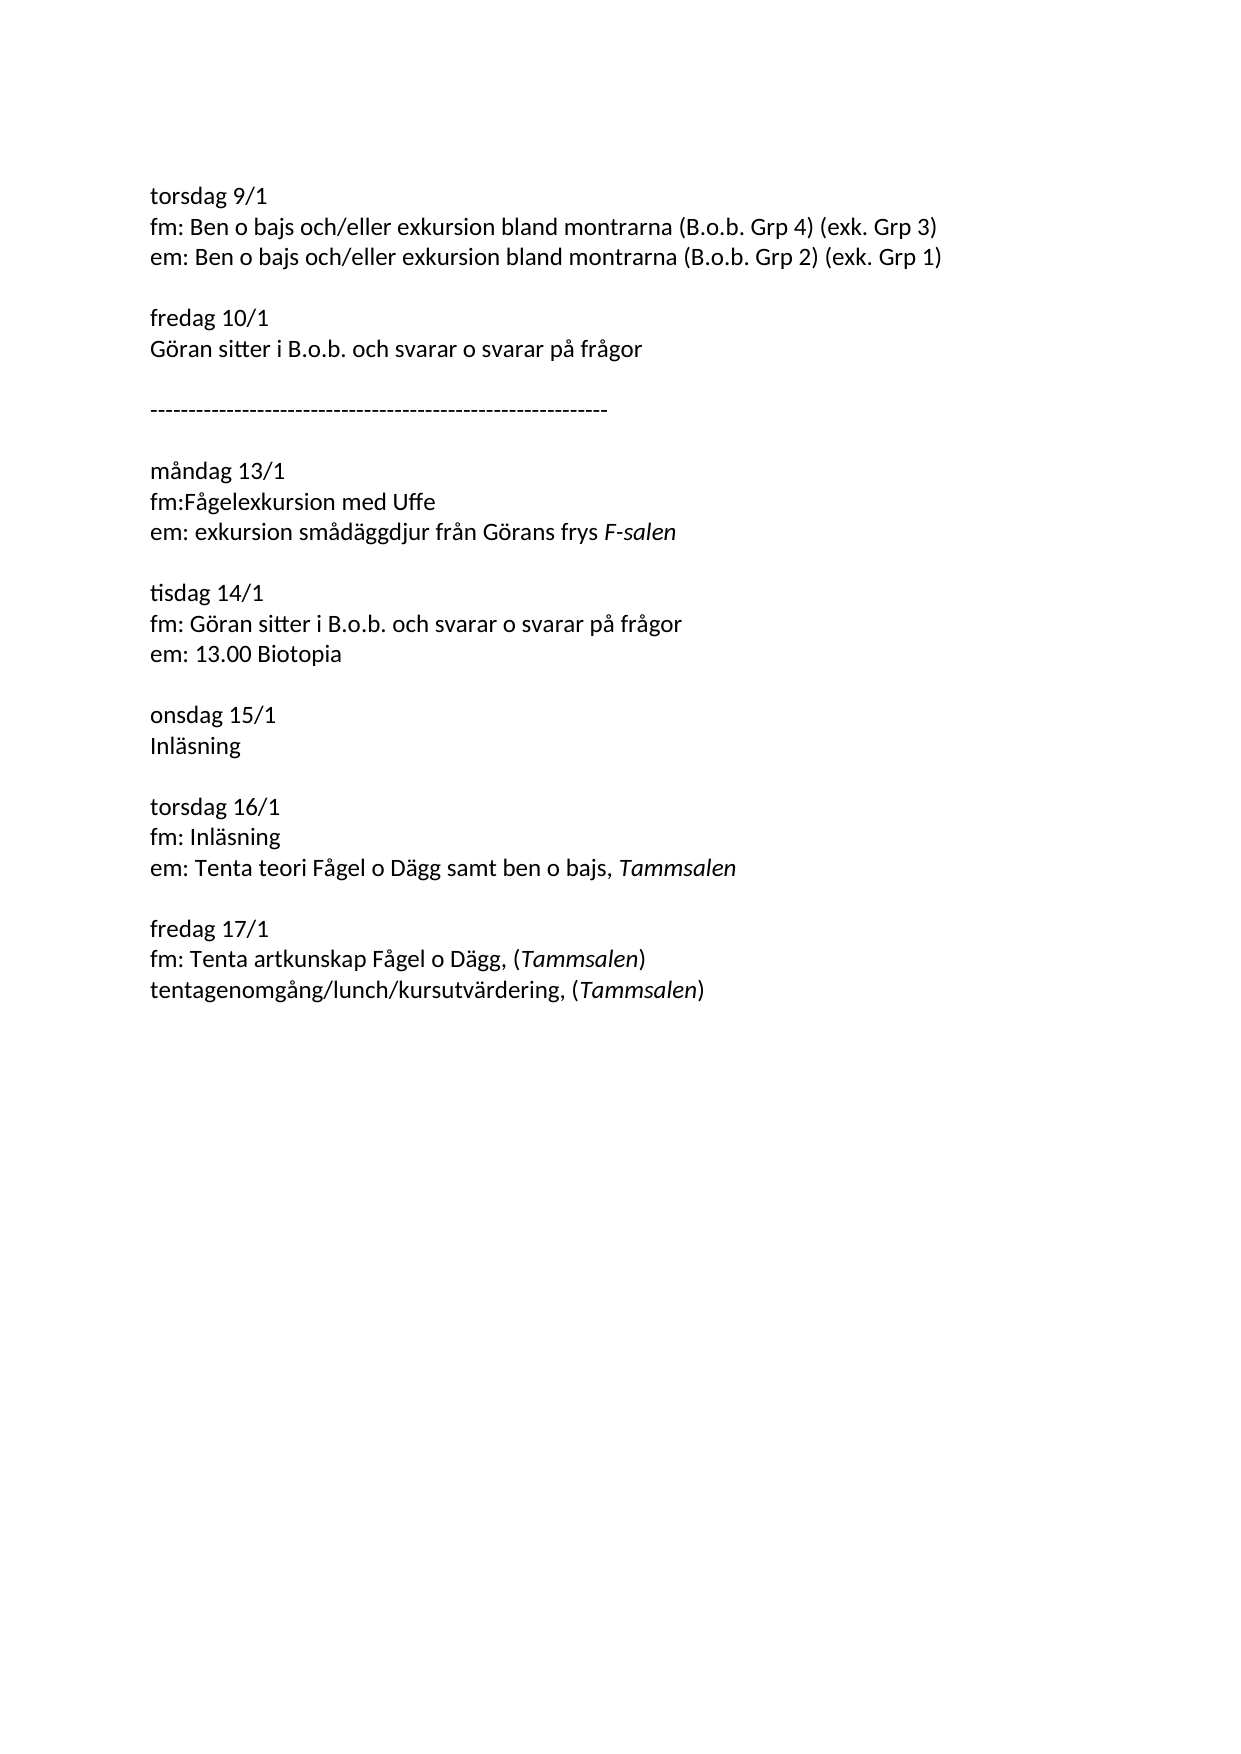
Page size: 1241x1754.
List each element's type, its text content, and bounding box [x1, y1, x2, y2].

text onsdag 15/1 [150, 699, 1090, 730]
text fm: Göran sitter i B.o.b. och svarar o svarar på frågor [150, 608, 1090, 638]
text fm: Inläsning [150, 821, 1090, 852]
text fredag 10/1 [150, 272, 1090, 333]
text em: exkursion smådäggdjur från Görans frys F-salen [150, 516, 1090, 547]
text em: Ben o bajs och/eller exkursion bland montrarna (B.o.b. Grp 2) (exk. Grp 1) [150, 242, 1090, 272]
text torsdag 16/1 [150, 791, 1090, 821]
text fm: Tenta artkunskap Fågel o Dägg, (Tammsalen) [150, 943, 1090, 974]
text Inläsning [150, 730, 1090, 760]
text tentagenomgång/lunch/kursutvärdering, (Tammsalen) [150, 974, 1090, 1004]
text fm:Fågelexkursion med Uffe [150, 486, 1090, 516]
text ------------------------------------------------------------ [150, 394, 1090, 425]
text em: 13.00 Biotopia [150, 638, 1090, 669]
text måndag 13/1 [150, 455, 1090, 486]
text Göran sitter i B.o.b. och svarar o svarar på frågor [150, 333, 1090, 364]
text fm: Ben o bajs och/eller exkursion bland montrarna (B.o.b. Grp 4) (exk. Grp 3) [150, 211, 1090, 242]
text em: Tenta teori Fågel o Dägg samt ben o bajs, Tammsalen [150, 852, 1090, 882]
text torsdag 9/1 [150, 181, 1090, 211]
text tisdag 14/1 [150, 577, 1090, 608]
text fredag 17/1 [150, 913, 1090, 943]
